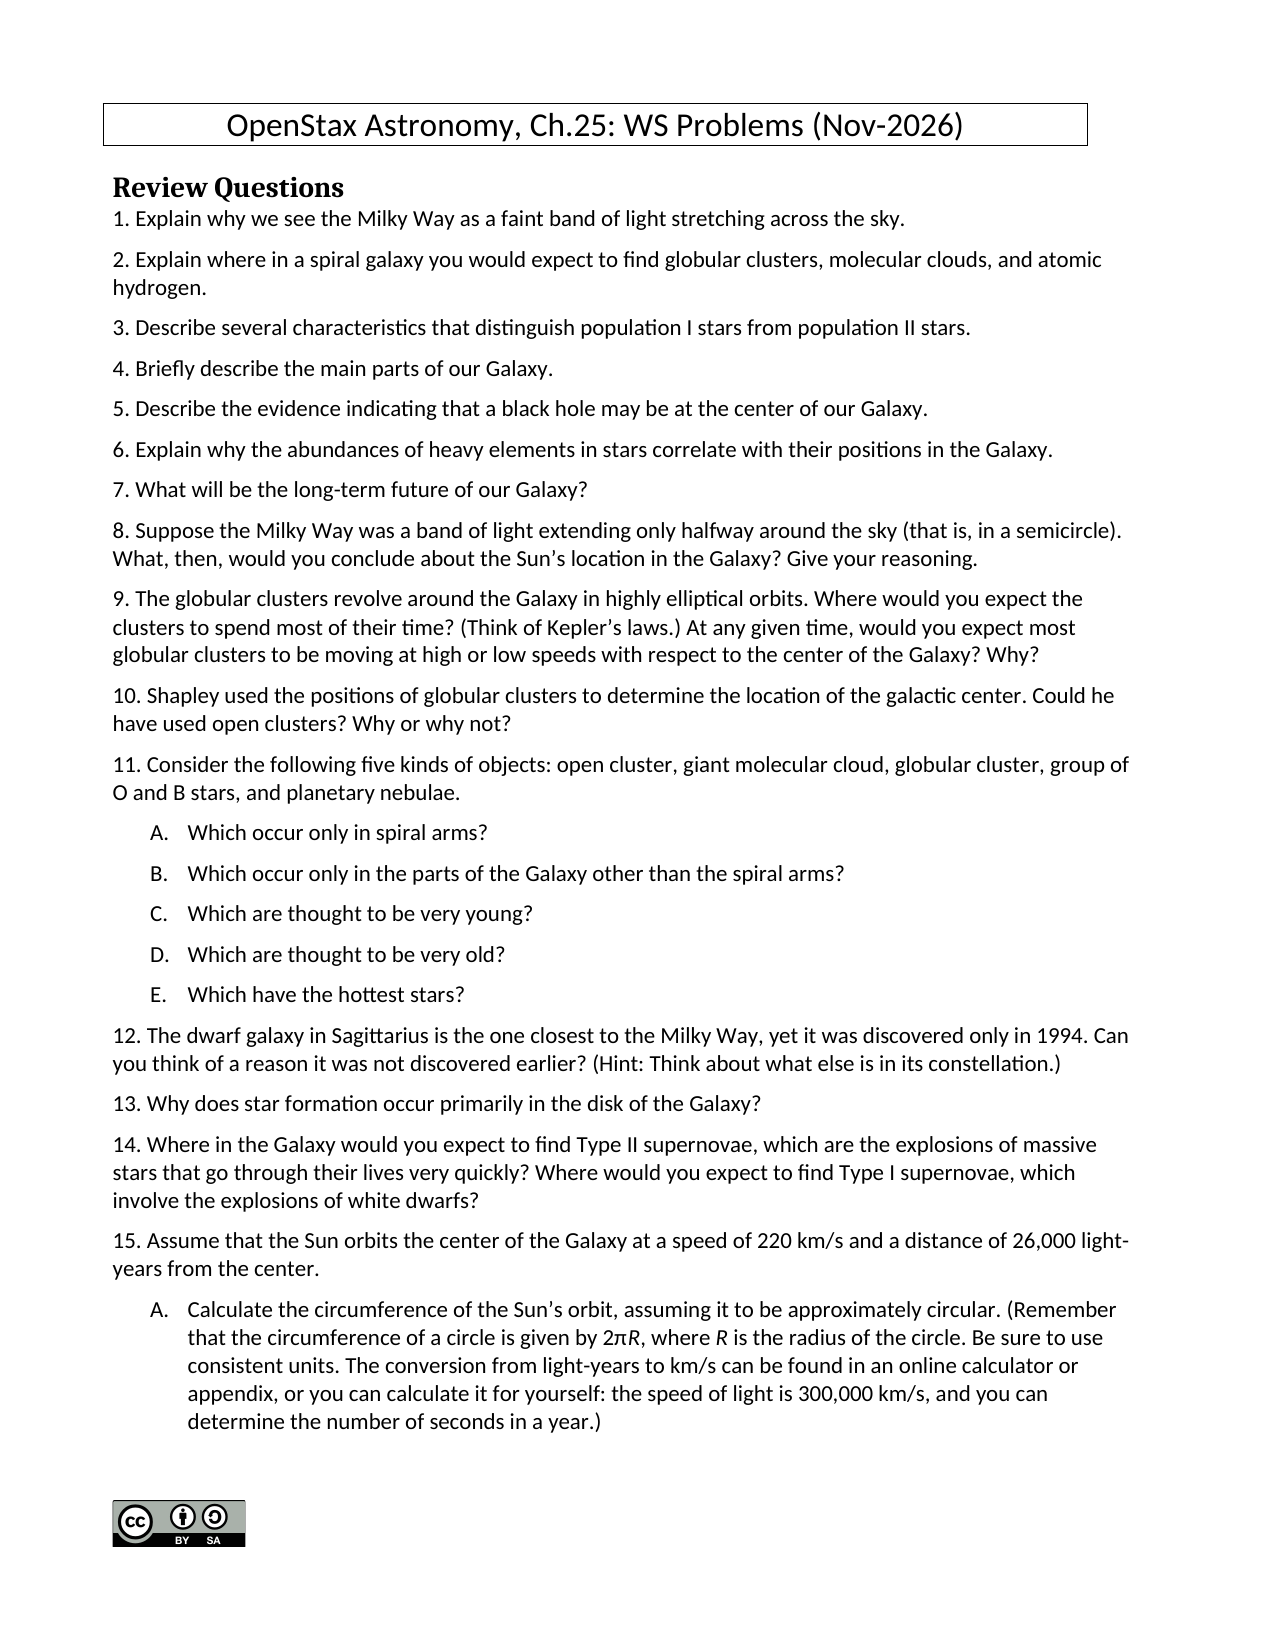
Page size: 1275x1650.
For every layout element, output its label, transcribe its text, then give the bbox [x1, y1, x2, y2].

list Explain why we see the Milky Way as a faint band of light stretching across the sky. [112, 204, 1144, 232]
list Which occur only in the parts of the Galaxy other than the spiral arms? [150, 859, 1144, 887]
list Where in the Galaxy would you expect to find Type II supernovae, which are the explosions of massive stars that go through their lives very quickly? Where would you expect to find Type I supernovae, which involve the explosions of white dwarfs? [112, 1130, 1144, 1214]
picture [112, 1500, 246, 1547]
subtitle Review Questions [112, 171, 1144, 204]
list Briefly describe the main parts of our Galaxy. [112, 354, 1144, 382]
list Which have the hottest stars? [150, 980, 1144, 1008]
list Describe the evidence indicating that a black hole may be at the center of our Galaxy. [112, 394, 1144, 422]
table_header OpenStax Astronomy, Ch.25: WS Problems (Sep-2019) [104, 104, 1087, 145]
list Which are thought to be very old? [150, 940, 1144, 968]
list Suppose the Milky Way was a band of light extending only halfway around the sky (that is, in a semicircle). What, then, would you conclude about the Sun’s location in the Galaxy? Give your reasoning. [112, 516, 1144, 572]
list Explain why the abundances of heavy elements in stars correlate with their positions in the Galaxy. [112, 435, 1144, 463]
list What will be the long-term future of our Galaxy? [112, 476, 1144, 503]
list Assume that the Sun orbits the center of the Galaxy at a speed of 220 km/s and a distance of 26,000 light-years from the center. [112, 1226, 1144, 1282]
list Calculate the circumference of the Sun’s orbit, assuming it to be approximately circular. (Remember that the circumference of a circle is given by 2πR, where R is the radius of the circle. Be sure to use consistent units. The conversion from light-years to km/s can be found in an online calculator or appendix, or you can calculate it for yourself: the speed of light is 300,000 km/s, and you can determine the number of seconds in a year.) [150, 1295, 1144, 1435]
list Explain where in a spiral galaxy you would expect to find globular clusters, molecular clouds, and atomic hydrogen. [112, 245, 1144, 301]
list The dwarf galaxy in Sagittarius is the one closest to the Milky Way, yet it was discovered only in 1994. Can you think of a reason it was not discovered earlier? (Hint: Think about what else is in its constellation.) [112, 1021, 1144, 1077]
list Shapley used the positions of globular clusters to determine the location of the galactic center. Could he have used open clusters? Why or why not? [112, 681, 1144, 737]
list Describe several characteristics that distinguish population I stars from population II stars. [112, 313, 1144, 341]
list The globular clusters revolve around the Galaxy in highly elliptical orbits. Where would you expect the clusters to spend most of their time? (Think of Kepler’s laws.) At any given time, would you expect most globular clusters to be moving at high or low speeds with respect to the center of the Galaxy? Why? [112, 584, 1144, 669]
list Which are thought to be very young? [150, 899, 1144, 927]
list Which occur only in spiral arms? [150, 818, 1144, 846]
list Consider the following five kinds of objects: open cluster, giant molecular cloud, globular cluster, group of O and B stars, and planetary nebulae. [112, 750, 1144, 806]
list Why does star formation occur primarily in the disk of the Galaxy? [112, 1089, 1144, 1117]
